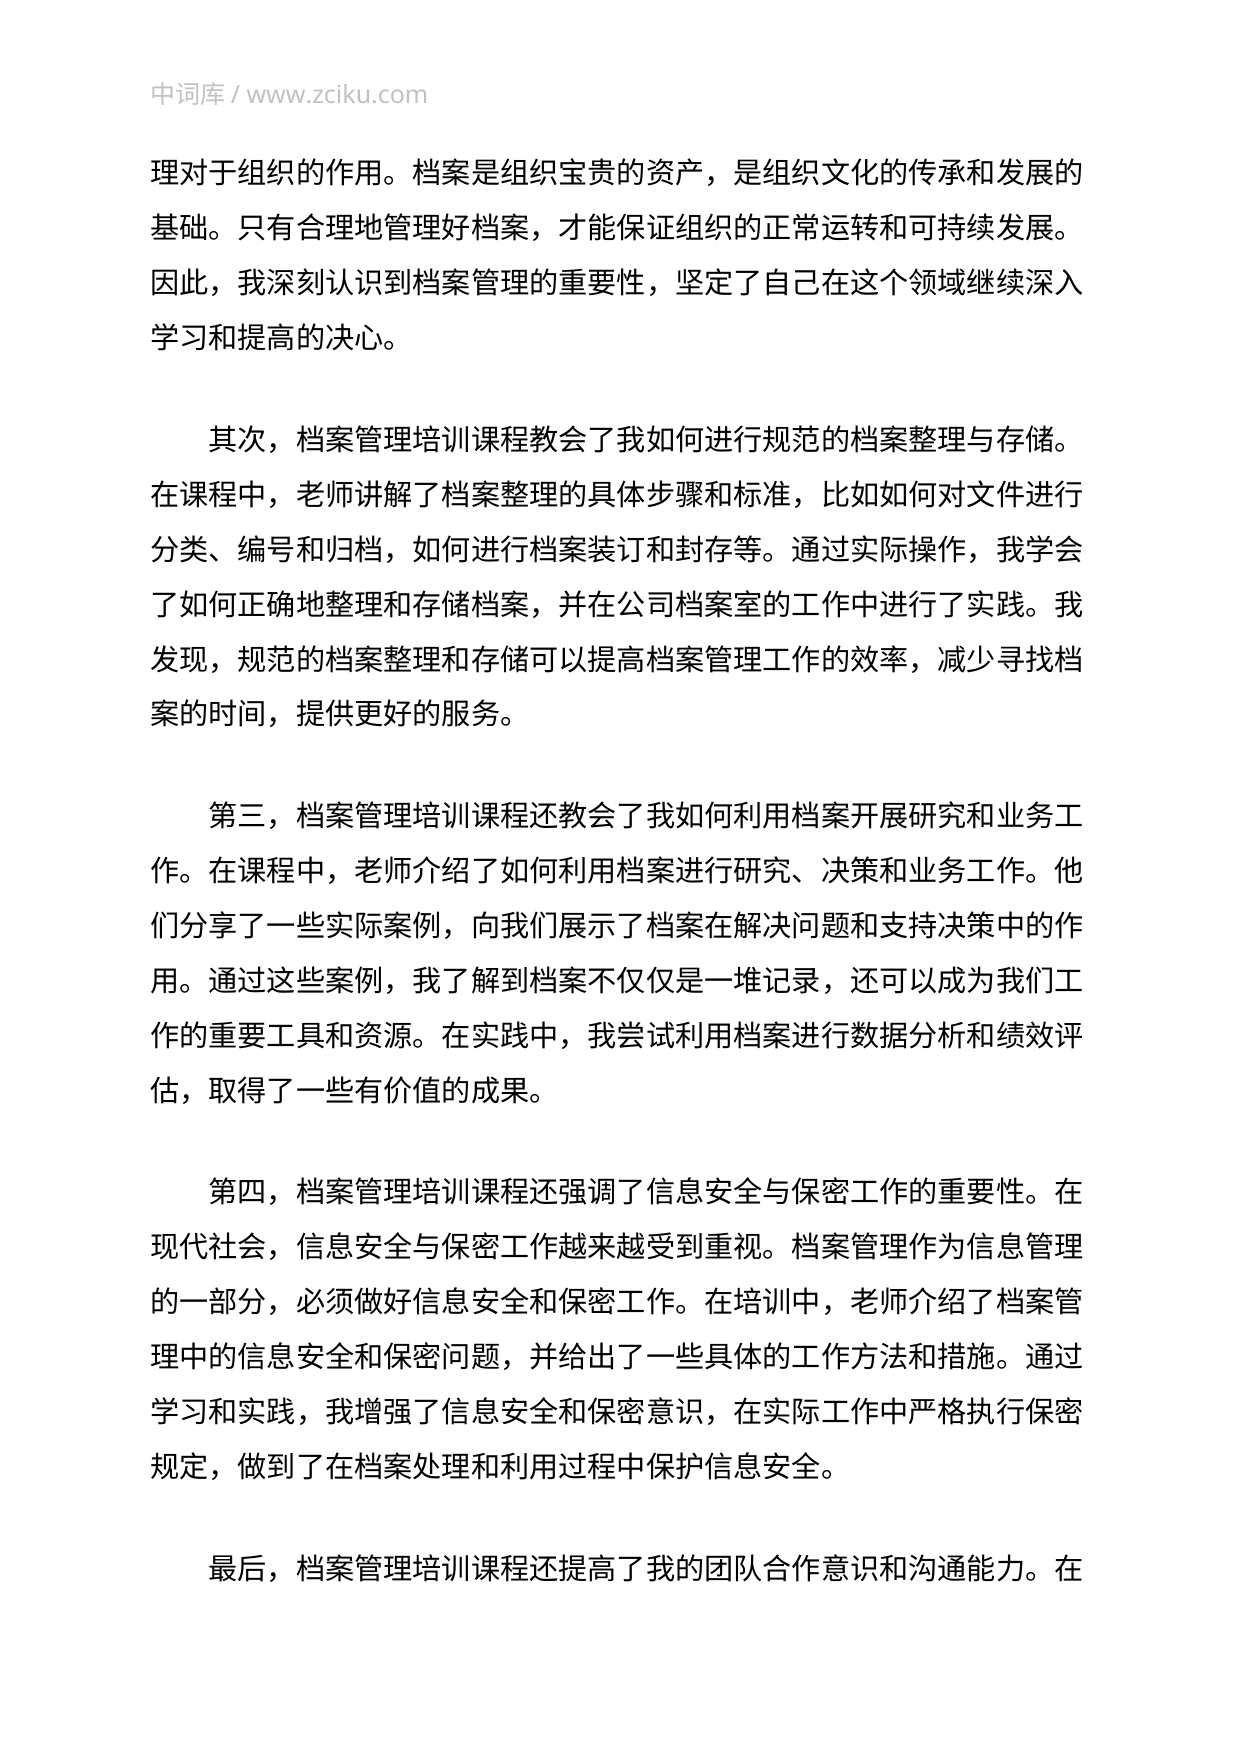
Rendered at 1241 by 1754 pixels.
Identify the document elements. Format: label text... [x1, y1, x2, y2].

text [150, 1545, 1090, 1587]
text 第三，档案管理培训课程还教会了我如何利用档案开展研究和业务工作。在课程中，老师介绍了如何利用档案进行研究、决策和业务工作。他们分享了一些实际案例，向我们展示了档案在解决问题和支持决策中的作用。通过这些案例，我了解到档案不仅仅是一堆记录，还可以成为我们工作的重要工具和资源。在实践中，我尝试利用档案进行数据分析和绩效评估，取得了一些有价值的成果。 [150, 793, 1090, 1109]
text 第四，档案管理培训课程还强调了信息安全与保密工作的重要性。在现代社会，信息安全与保密工作越来越受到重视。档案管理作为信息管理的一部分，必须做好信息安全和保密工作。在培训中，老师介绍了档案管理中的信息安全和保密问题，并给出了一些具体的工作方法和措施。通过学习和实践，我增强了信息安全和保密意识，在实际工作中严格执行保密规定，做到了在档案处理和利用过程中保护信息安全。 [150, 1169, 1090, 1486]
text 其次，档案管理培训课程教会了我如何进行规范的档案整理与存储。在课程中，老师讲解了档案整理的具体步骤和标准，比如如何对文件进行分类、编号和归档，如何进行档案装订和封存等。通过实际操作，我学会了如何正确地整理和存储档案，并在公司档案室的工作中进行了实践。我发现，规范的档案整理和存储可以提高档案管理工作的效率，减少寻找档案的时间，提供更好的服务。 [150, 416, 1090, 733]
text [150, 150, 1090, 357]
